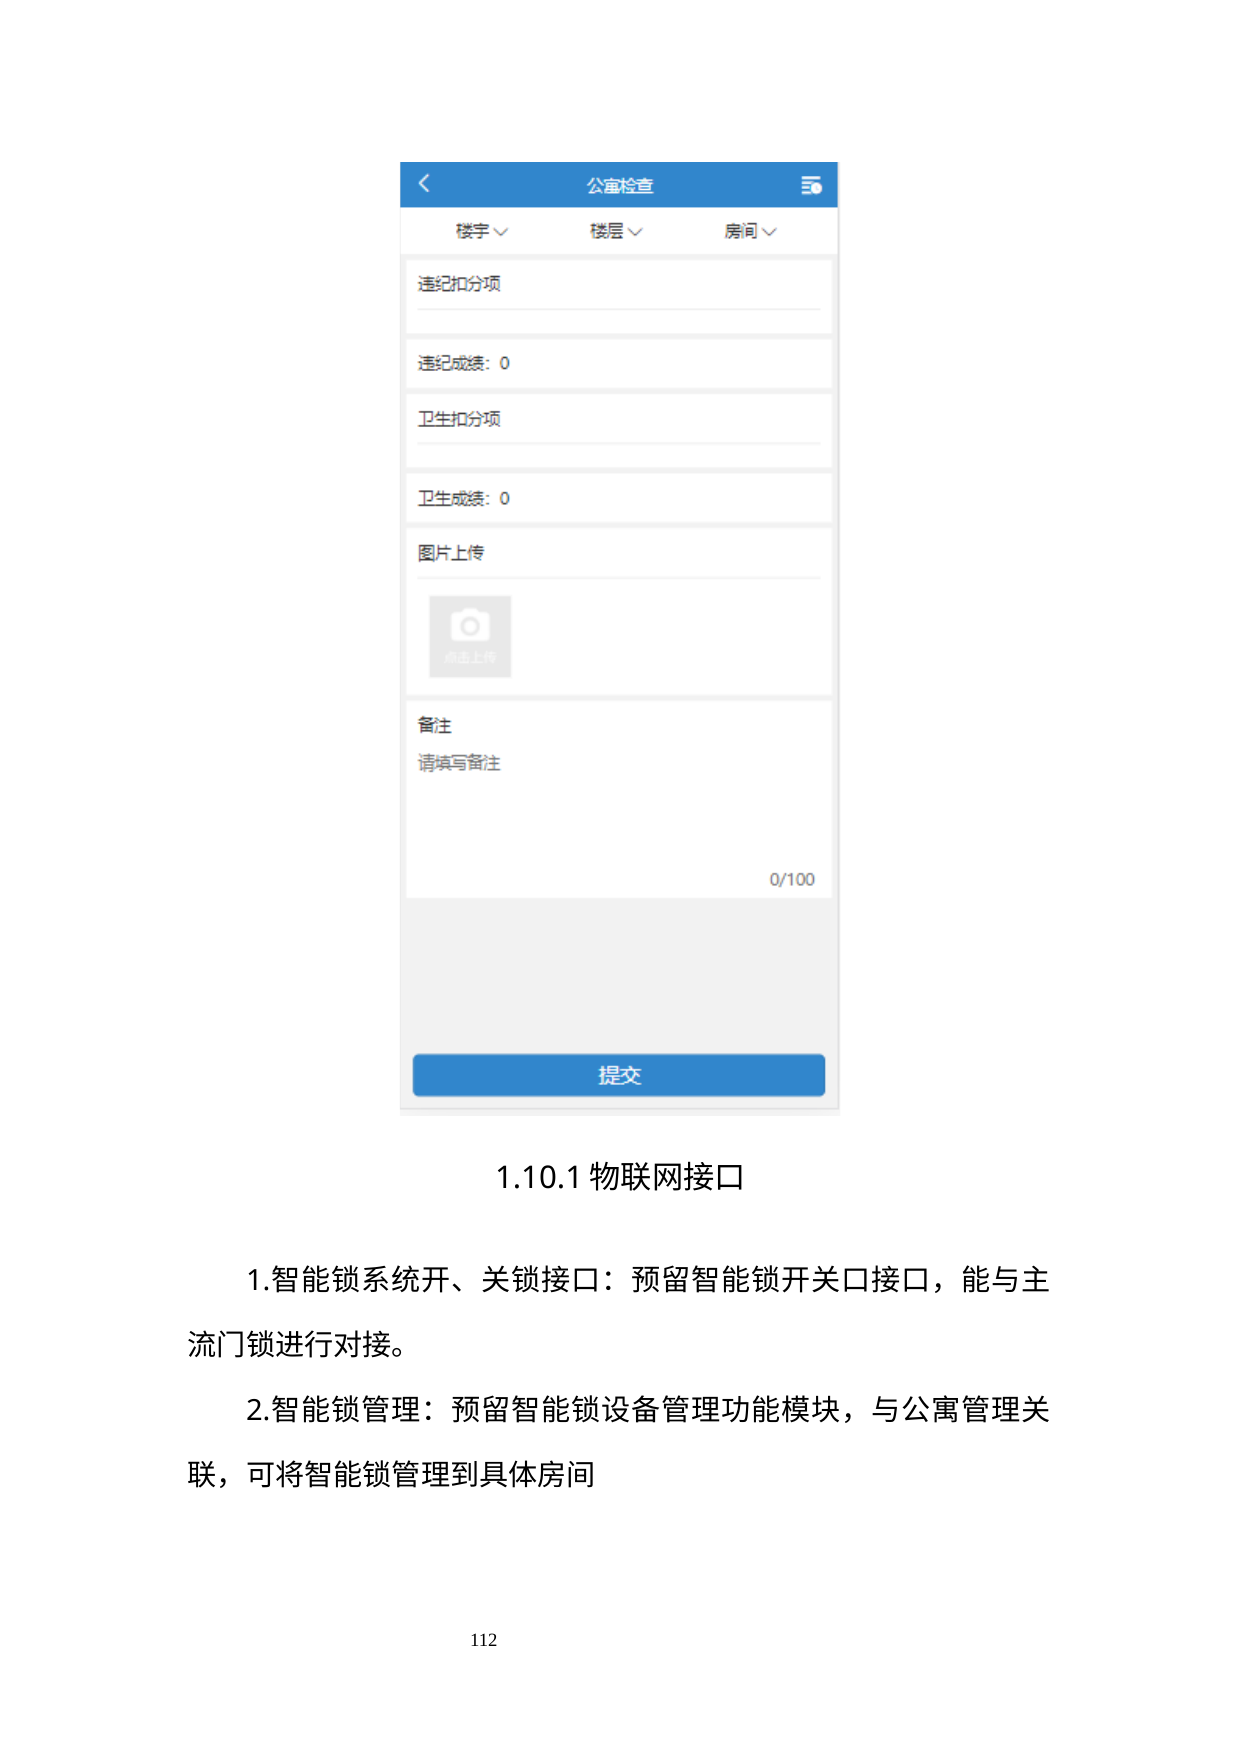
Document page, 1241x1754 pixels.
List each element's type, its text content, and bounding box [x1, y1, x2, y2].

subtitle 1.10.1物联网接口 [187, 1142, 1053, 1207]
text 2.智能锁管理：预留智能锁设备管理功能模块，与公寓管理关联，可将智能锁管理到具体房间 [187, 1376, 1053, 1506]
picture [399, 162, 841, 1116]
text 1.智能锁系统开、关锁接口：预留智能锁开关口接口，能与主流门锁进行对接。 [187, 1246, 1053, 1376]
